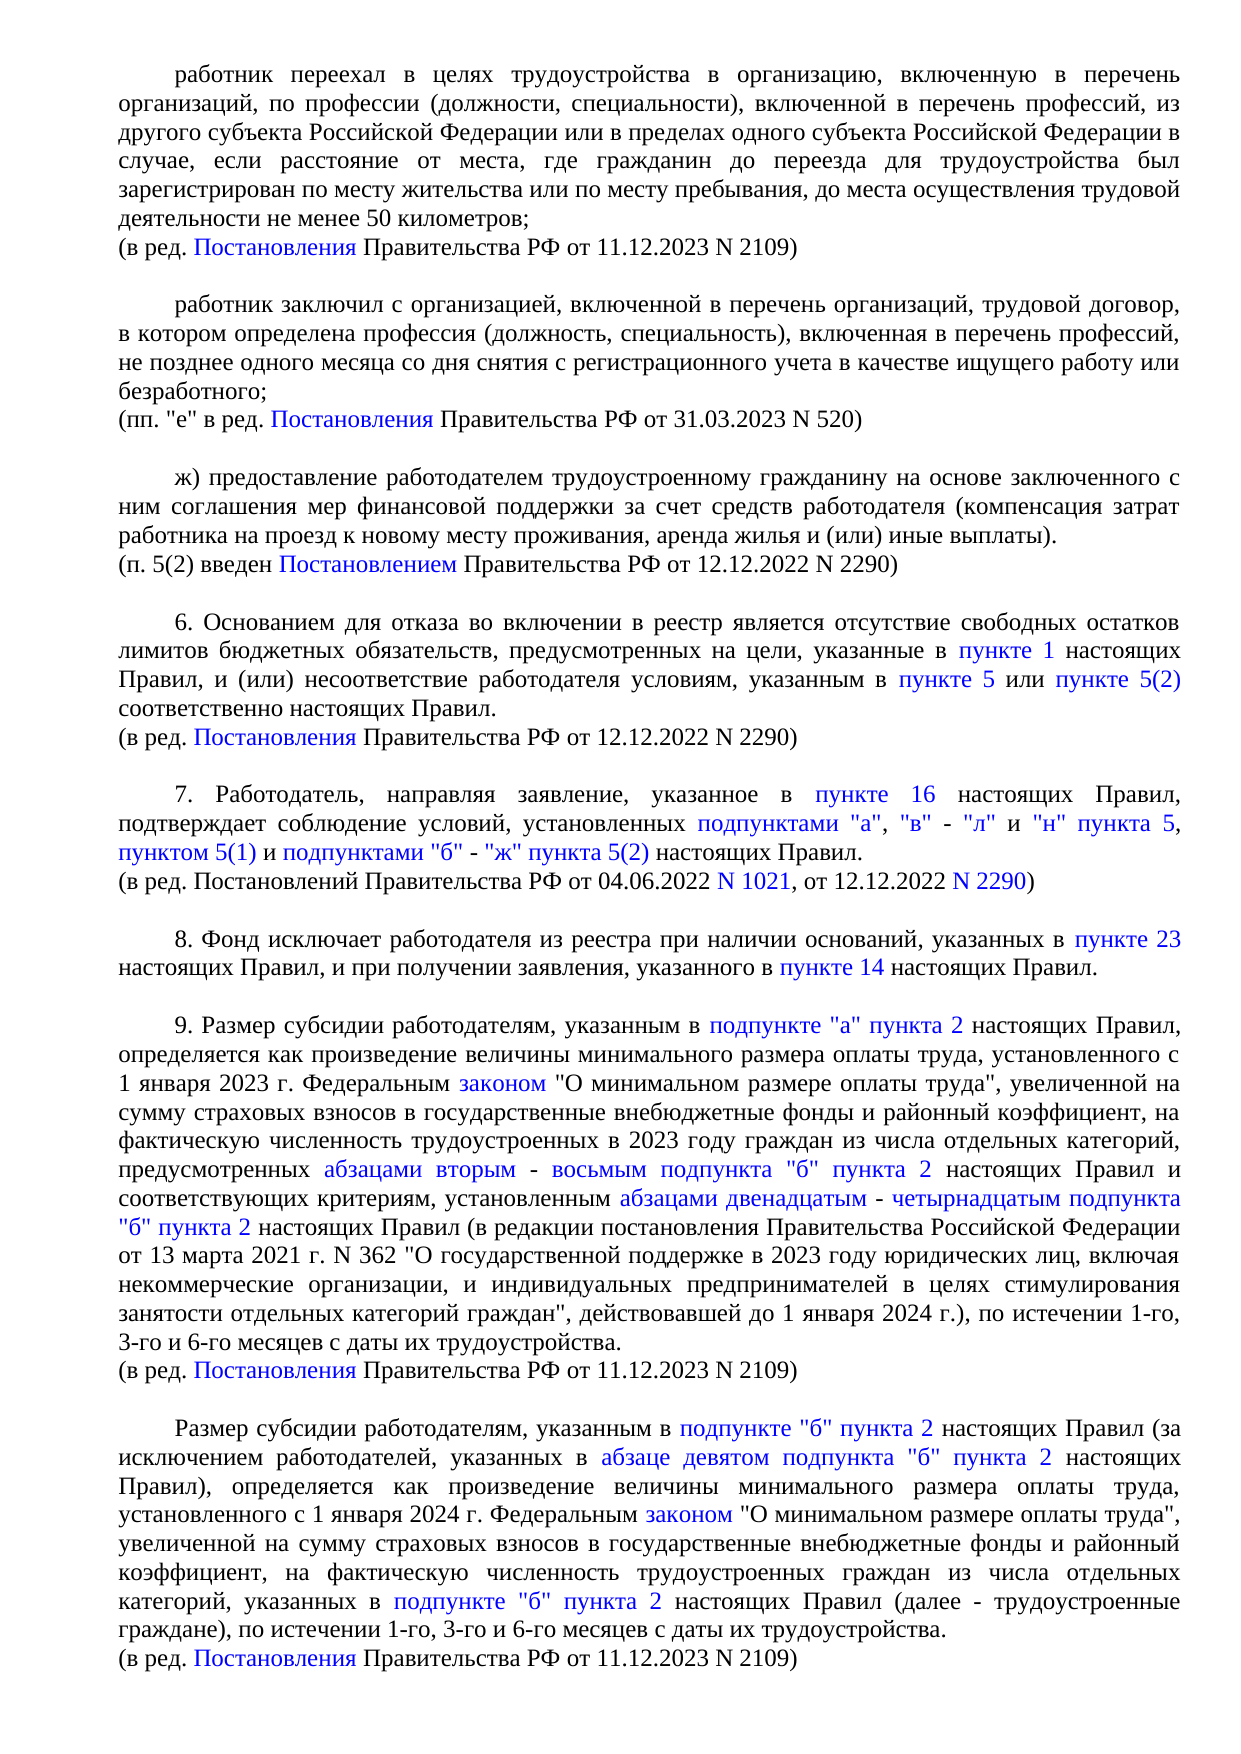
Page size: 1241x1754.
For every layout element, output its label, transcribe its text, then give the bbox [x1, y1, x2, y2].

text (пп. "е" в ред. Постановления Правительства РФ от 31.03.2023 N 520) [118, 404, 1181, 433]
text Размер субсидии работодателям, указанным в подпункте "б" пункта 2 настоящих Правил (за исключением работодателей, указанных в абзаце девятом подпункта "б" пункта 2 настоящих Правил), определяется как произведение величины минимального размера оплаты труда, установленного с 1 января 2024 г. Федеральным законом "О минимальном размере оплаты труда", увеличенной на сумму страховых взносов в государственные внебюджетные фонды и районный коэффициент, на фактическую численность трудоустроенных граждан из числа отдельных категорий, указанных в подпункте "б" пункта 2 настоящих Правил (далее - трудоустроенные граждане), по истечении 1-го, 3-го и 6-го месяцев с даты их трудоустройства. [118, 1413, 1181, 1643]
text работник заключил с организацией, включенной в перечень организаций, трудовой договор, в котором определена профессия (должность, специальность), включенная в перечень профессий, не позднее одного месяца со дня снятия с регистрационного учета в качестве ищущего работу или безработного; [118, 289, 1181, 404]
text (в ред. Постановления Правительства РФ от 12.12.2022 N 2290) [118, 722, 1181, 750]
text (в ред. Постановления Правительства РФ от 11.12.2023 N 2109) [118, 1643, 1181, 1672]
text (в ред. Постановлений Правительства РФ от 04.06.2022 N 1021, от 12.12.2022 N 2290) [118, 866, 1181, 894]
text 6. Основанием для отказа во включении в реестр является отсутствие свободных остатков лимитов бюджетных обязательств, предусмотренных на цели, указанные в пункте 1 настоящих Правил, и (или) несоответствие работодателя условиям, указанным в пункте 5 или пункте 5(2) соответственно настоящих Правил. [118, 607, 1181, 722]
text 9. Размер субсидии работодателям, указанным в подпункте "а" пункта 2 настоящих Правил, определяется как произведение величины минимального размера оплаты труда, установленного с 1 января 2023 г. Федеральным законом "О минимальном размере оплаты труда", увеличенной на сумму страховых взносов в государственные внебюджетные фонды и районный коэффициент, на фактическую численность трудоустроенных в 2023 году граждан из числа отдельных категорий, предусмотренных абзацами вторым - восьмым подпункта "б" пункта 2 настоящих Правил и соответствующих критериям, установленным абзацами двенадцатым - четырнадцатым подпункта "б" пункта 2 настоящих Правил (в редакции постановления Правительства Российской Федерации от 13 марта 2021 г. N 362 "О государственной поддержке в 2023 году юридических лиц, включая некоммерческие организации, и индивидуальных предпринимателей в целях стимулирования занятости отдельных категорий граждан", действовавшей до 1 января 2024 г.), по истечении 1-го, 3-го и 6-го месяцев с даты их трудоустройства. [118, 1010, 1181, 1355]
text (в ред. Постановления Правительства РФ от 11.12.2023 N 2109) [118, 1355, 1181, 1384]
text 8. Фонд исключает работодателя из реестра при наличии оснований, указанных в пункте 23 настоящих Правил, и при получении заявления, указанного в пункте 14 настоящих Правил. [118, 924, 1181, 981]
text 7. Работодатель, направляя заявление, указанное в пункте 16 настоящих Правил, подтверждает соблюдение условий, установленных подпунктами "а", "в" - "л" и "н" пункта 5, пунктом 5(1) и подпунктами "б" - "ж" пункта 5(2) настоящих Правил. [118, 779, 1181, 866]
text ж) предоставление работодателем трудоустроенному гражданину на основе заключенного с ним соглашения мер финансовой поддержки за счет средств работодателя (компенсация затрат работника на проезд к новому месту проживания, аренда жилья и (или) иные выплаты). [118, 462, 1181, 549]
text (п. 5(2) введен Постановлением Правительства РФ от 12.12.2022 N 2290) [118, 549, 1181, 577]
text работник переехал в целях трудоустройства в организацию, включенную в перечень организаций, по профессии (должности, специальности), включенной в перечень профессий, из другого субъекта Российской Федерации или в пределах одного субъекта Российской Федерации в случае, если расстояние от места, где гражданин до переезда для трудоустройства был зарегистрирован по месту жительства или по месту пребывания, до места осуществления трудовой деятельности не менее 50 километров; [118, 59, 1181, 232]
text (в ред. Постановления Правительства РФ от 11.12.2023 N 2109) [118, 232, 1181, 260]
